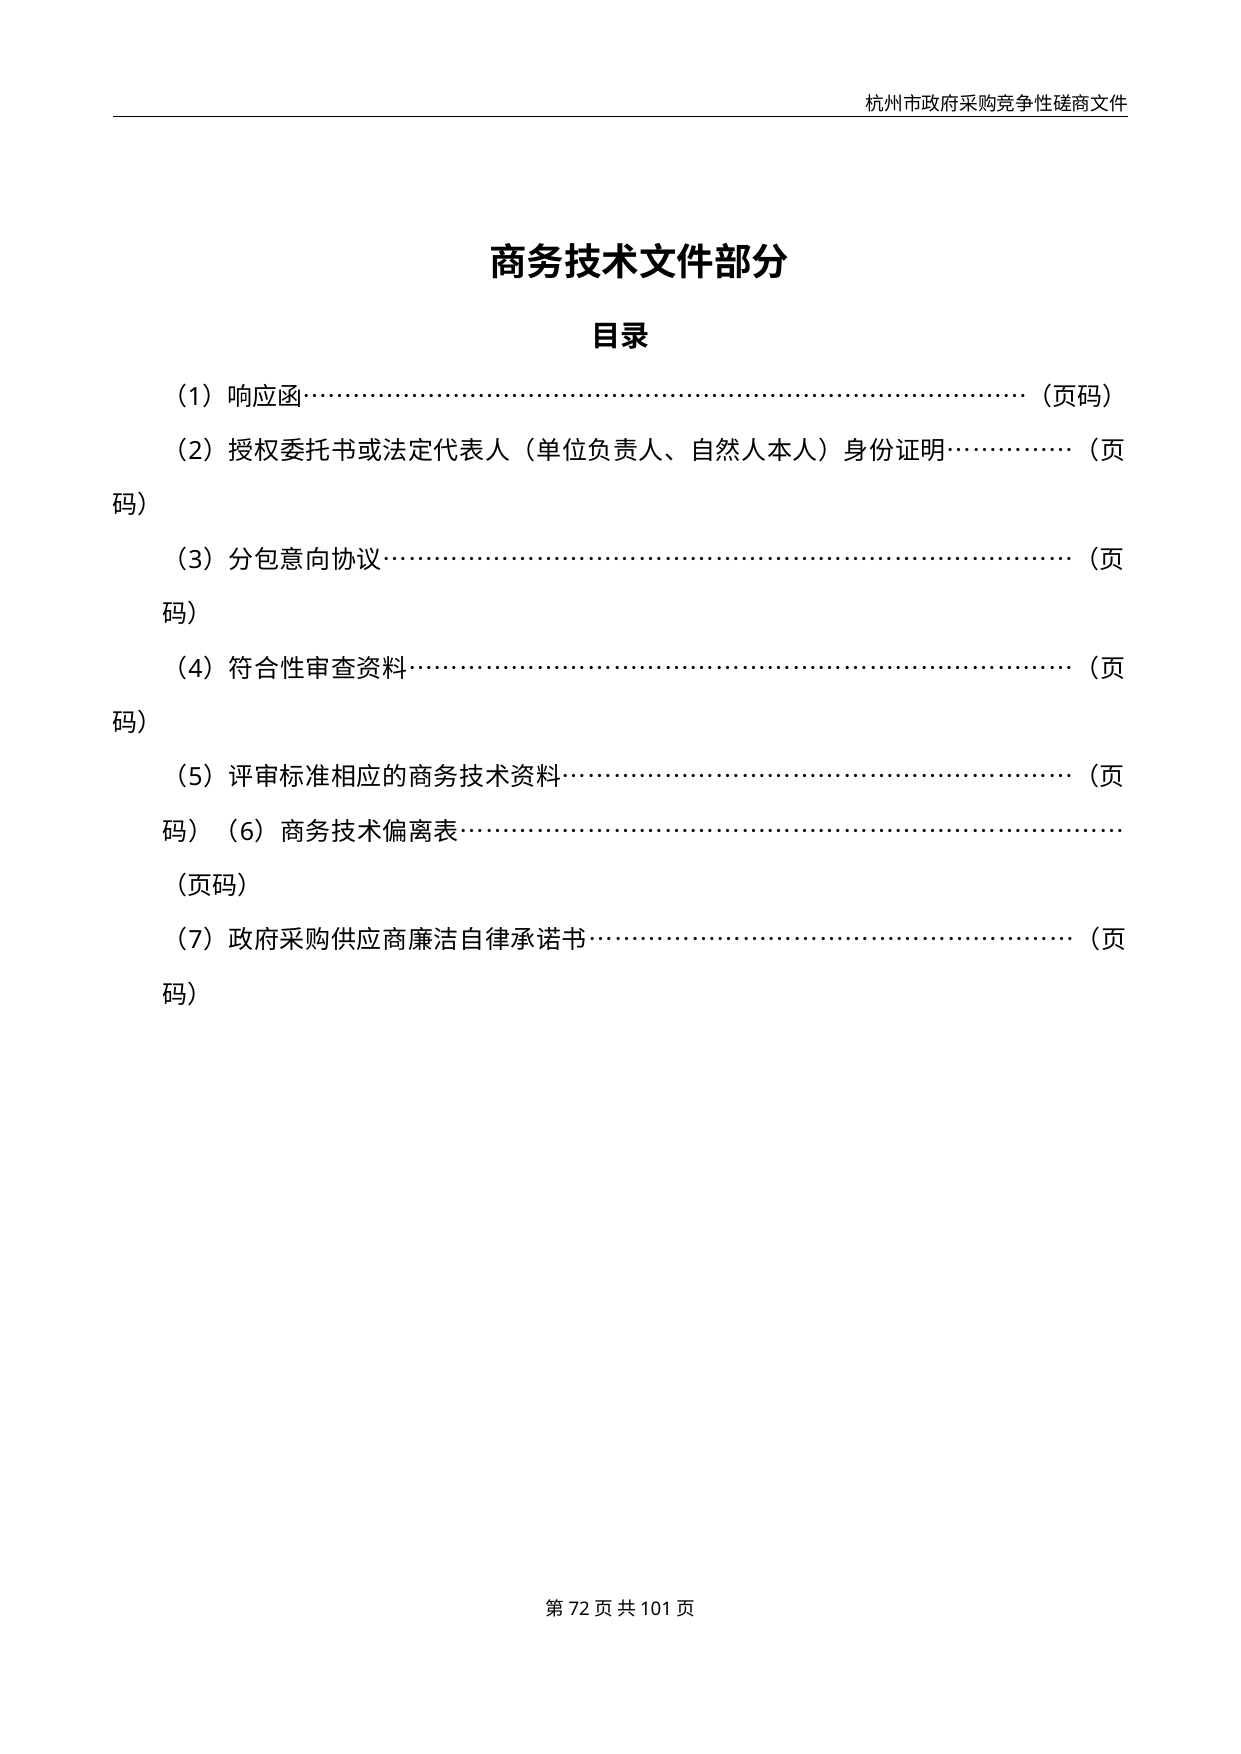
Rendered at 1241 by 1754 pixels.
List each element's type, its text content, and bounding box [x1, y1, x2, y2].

list （1）响应函……………………………………………………………………………（页码） [112, 376, 1128, 412]
text （5）评审标准相应的商务技术资料……………………………………………………（页码）（6）商务技术偏离表……………………………………………………………………（页码） [162, 757, 1128, 902]
text （3）分包意向协议………………………………………………………………………（页码） [162, 539, 1128, 630]
list （2）授权委托书或法定代表人（单位负责人、自然人本人）身份证明……………（页码） [112, 431, 1128, 521]
text 商务技术文件部分 [112, 231, 1084, 286]
text 目录 [112, 313, 1128, 355]
text （7）政府采购供应商廉洁自律承诺书…………………………………………………（页码） [162, 920, 1128, 1011]
text （4）符合性审查资料……………………………………………………………………（页码） [112, 648, 1128, 739]
